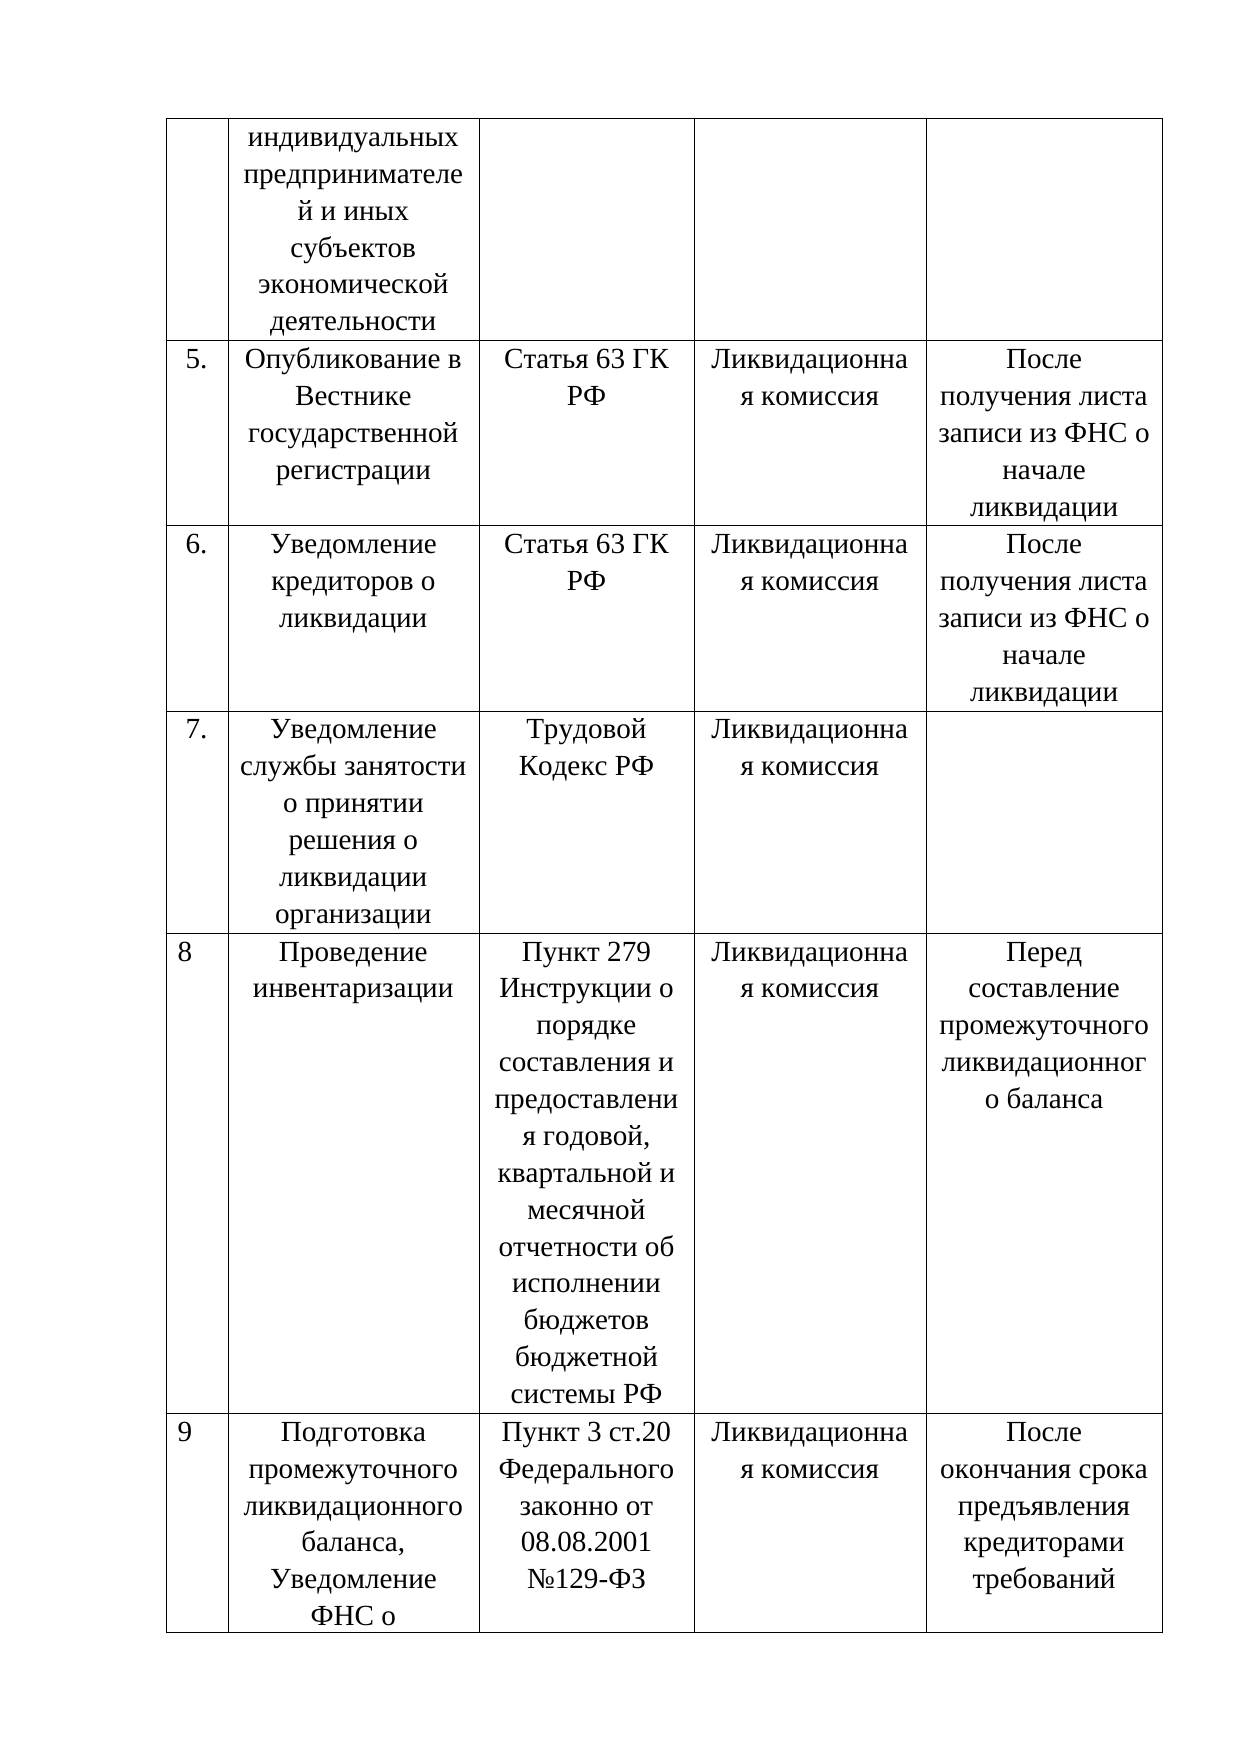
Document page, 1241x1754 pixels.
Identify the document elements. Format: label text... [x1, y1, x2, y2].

table_cell Уведомление кредиторов о ликвидации [229, 526, 479, 711]
table_cell 7. [167, 712, 228, 933]
table_cell Статья 63 ГК РФ [480, 526, 694, 711]
table_cell [927, 712, 1162, 933]
table_cell Проведение инвентаризации [229, 934, 479, 1413]
table_cell После получения листа записи из ФНС о начале ликвидации [927, 526, 1162, 711]
table_cell 5. [167, 341, 228, 525]
table_cell Перед составление промежуточного ликвидационного баланса [927, 934, 1162, 1413]
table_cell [695, 1414, 926, 1632]
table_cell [480, 1414, 694, 1632]
table_cell Ликвидационная комиссия [695, 341, 926, 525]
table_cell Ликвидационная комиссия [695, 526, 926, 711]
table_cell Статья 63 ГК РФ [480, 341, 694, 525]
table_cell Опубликование в Вестнике государственной регистрации [229, 341, 479, 525]
table_cell Ликвидационная комиссия [695, 712, 926, 933]
table_cell Пункт 279 Инструкции о порядке составления и предоставления годовой, квартальной и месячной отчетности об исполнении бюджетов бюджетной системы РФ [480, 934, 694, 1413]
table_cell Трудовой Кодекс РФ [480, 712, 694, 933]
table_cell 4. [167, 119, 228, 340]
table_cell Ликвидационная комиссия [695, 934, 926, 1413]
table_cell Уведомление службы занятости о принятии решения о ликвидации организации [229, 712, 479, 933]
table_cell 8 [167, 934, 228, 1413]
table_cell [229, 119, 479, 340]
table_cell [927, 1414, 1162, 1632]
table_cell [927, 119, 1162, 340]
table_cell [695, 119, 926, 340]
table_cell 9 [167, 1414, 228, 1632]
table_cell После получения листа записи из ФНС о начале ликвидации [927, 341, 1162, 525]
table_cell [229, 1414, 479, 1632]
table_cell 6. [167, 526, 228, 711]
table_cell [480, 119, 694, 340]
